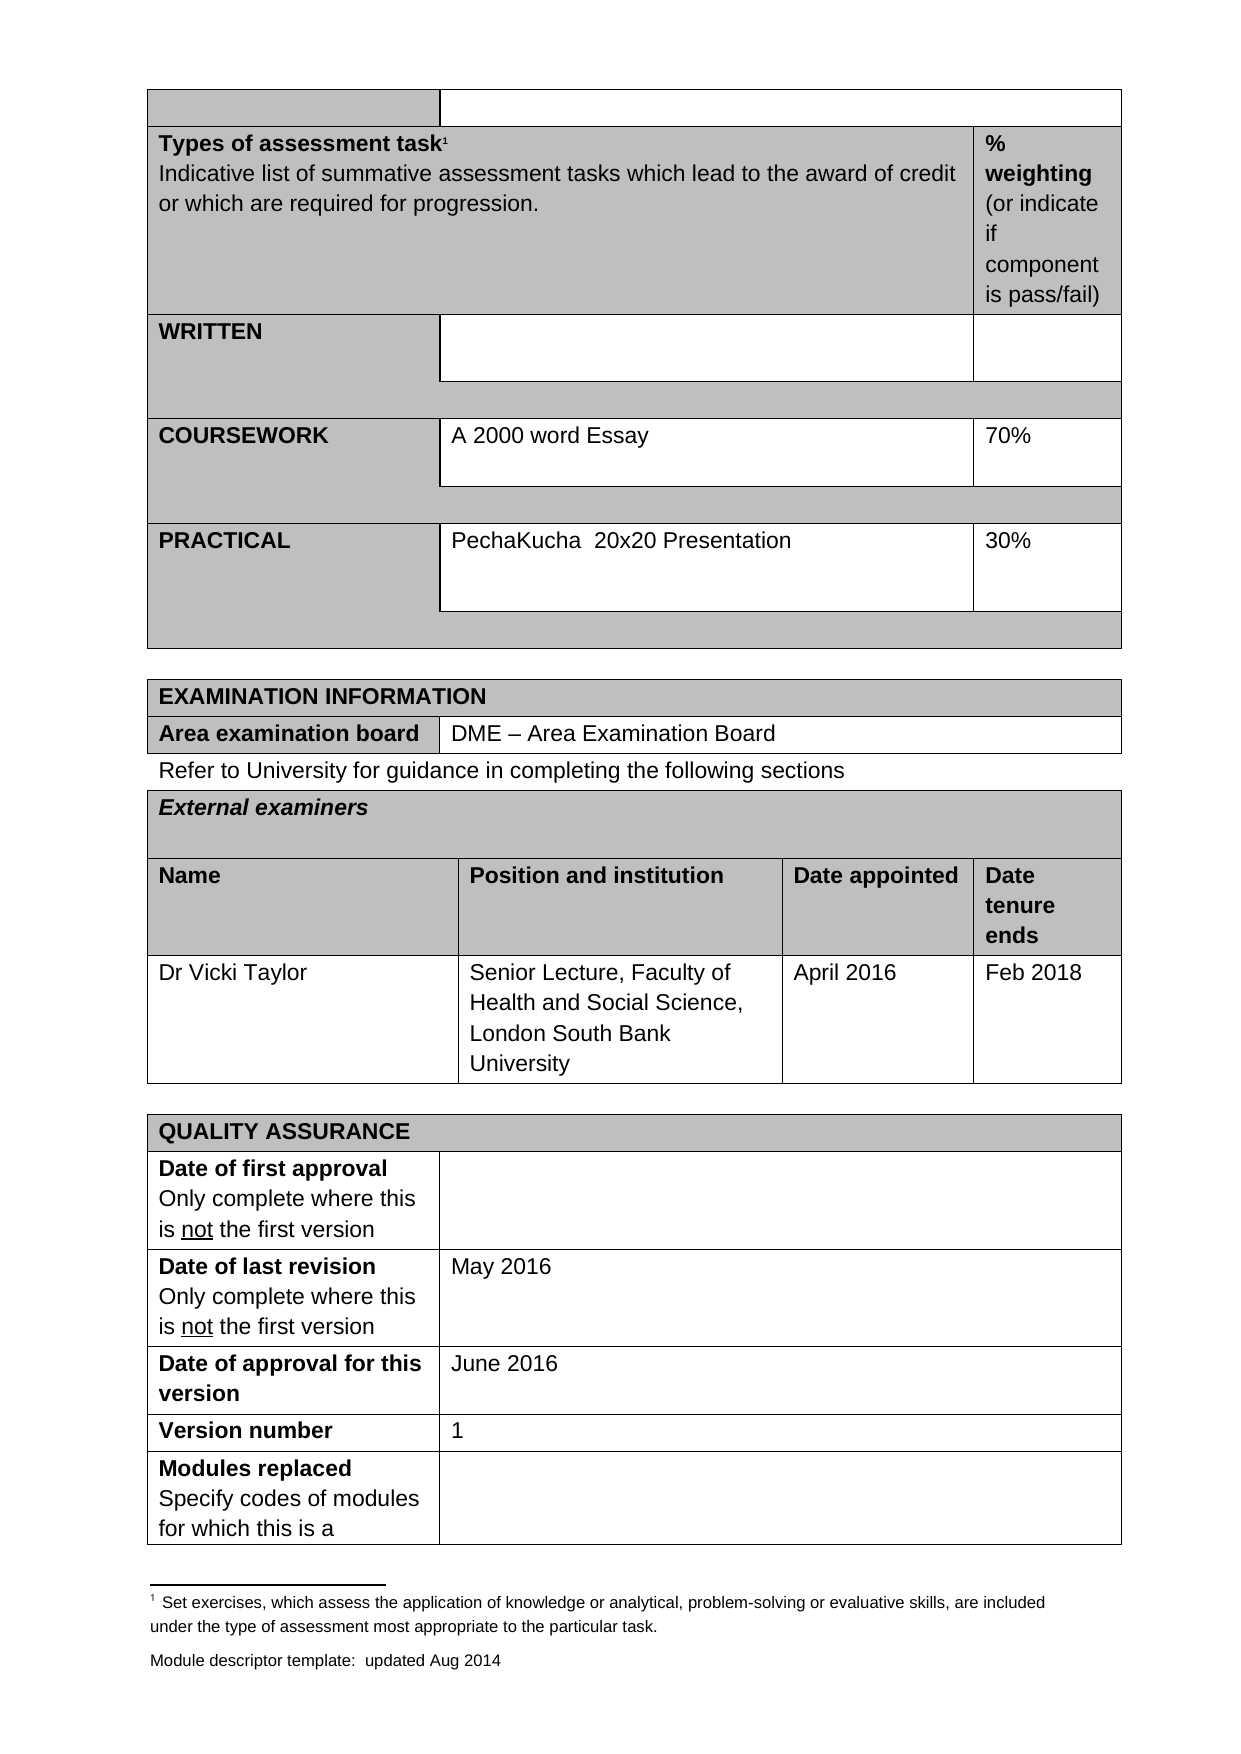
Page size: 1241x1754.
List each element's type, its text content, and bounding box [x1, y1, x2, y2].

table_cell PechaKucha 20x20 Presentation [441, 524, 973, 611]
table_cell Dr Vicki Taylor [148, 956, 458, 1083]
table_cell May 2016 [440, 1250, 1121, 1346]
table_cell [148, 611, 1121, 648]
table_cell April 2016 [783, 956, 973, 1083]
table_cell Types of assessment task Indicative list of summative assessment tasks which lead to the award of credit or which are required for progression. [148, 127, 973, 314]
table_cell DME – Area Examination Board [440, 717, 1121, 753]
table_cell Senior Lecture, Faculty of Health and Social Science, London South Bank University [459, 956, 782, 1083]
table_cell 1 [440, 1415, 1121, 1451]
table_cell 30% [974, 524, 1121, 611]
table_cell Area examination board [148, 717, 439, 753]
table_header QUALITY ASSURANCE [148, 1115, 1121, 1151]
table_cell [974, 315, 1121, 381]
table_cell [440, 1152, 1121, 1249]
table_cell [148, 381, 1121, 418]
table_cell Name [148, 859, 458, 955]
table_cell PRACTICAL [148, 524, 439, 611]
table_cell June 2016 [440, 1347, 1121, 1413]
table_cell Date tenure ends [974, 859, 1121, 955]
table_cell Feb 2018 [974, 956, 1121, 1083]
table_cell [148, 90, 439, 126]
table_header EXAMINATION INFORMATION [148, 680, 1121, 716]
table_cell Date of last revision Only complete where this is not the first version [148, 1250, 439, 1346]
table_cell Date appointed [783, 859, 973, 955]
table_cell % weighting (or indicate if component is pass/fail) [974, 127, 1121, 314]
table_cell Date of first approval Only complete where this is not the first version [148, 1152, 439, 1249]
table_cell A 2000 word Essay [441, 419, 973, 486]
table_cell COURSEWORK [148, 419, 439, 486]
table_cell Version number [148, 1415, 439, 1451]
table_cell 70% [974, 419, 1121, 486]
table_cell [441, 90, 1121, 126]
table_cell [440, 1452, 1121, 1544]
table_cell Refer to University for guidance in completing the following sections [147, 754, 1122, 790]
table_cell [148, 486, 1121, 523]
table_cell External examiners [148, 791, 1121, 858]
table_cell Date of approval for this version [148, 1347, 439, 1413]
table_cell Position and institution [459, 859, 782, 955]
table_cell [441, 315, 973, 381]
table_cell WRITTEN [148, 315, 439, 381]
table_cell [148, 1452, 439, 1544]
